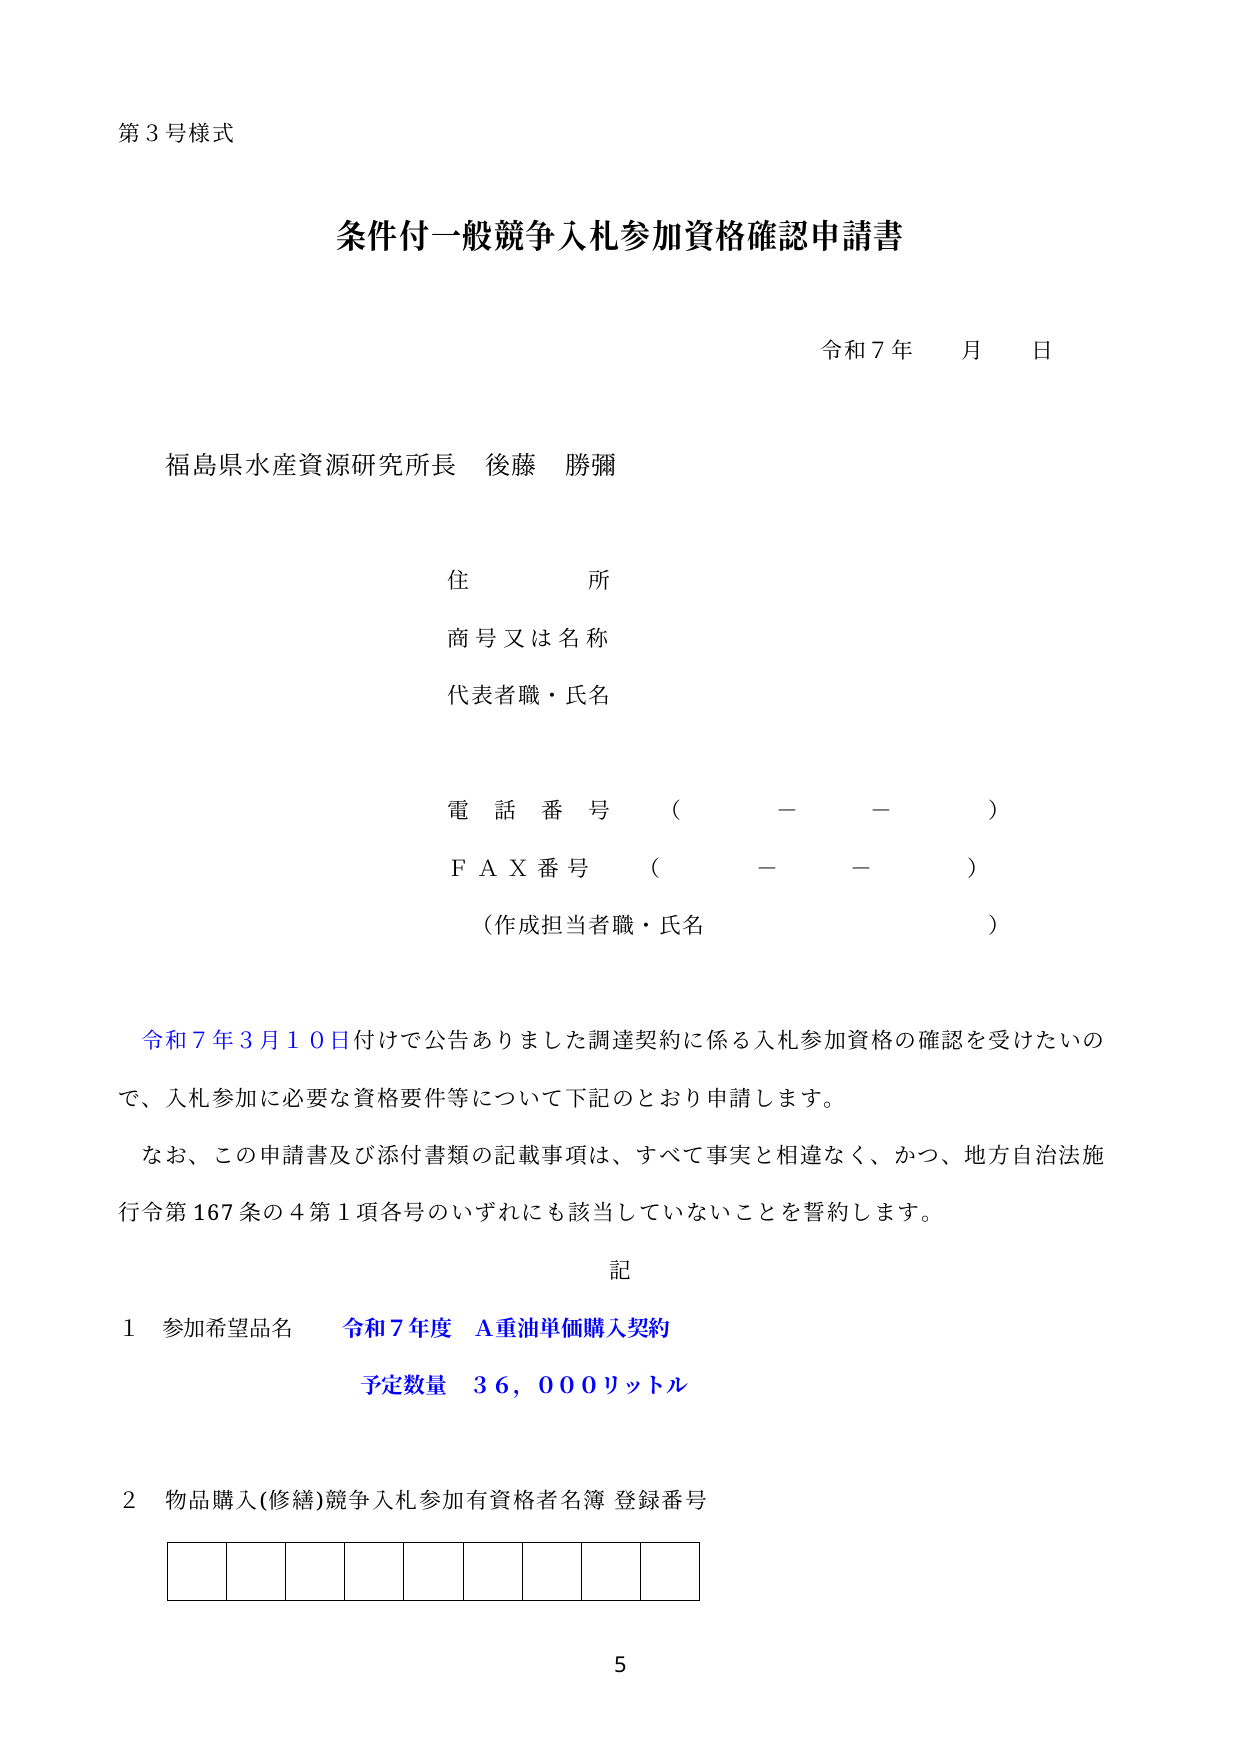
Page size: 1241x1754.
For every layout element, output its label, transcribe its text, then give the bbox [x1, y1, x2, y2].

text 令和７年 月 日 [118, 320, 1122, 378]
text 住 所 [118, 550, 1122, 608]
text 記 [118, 1240, 1122, 1298]
table_header [345, 1543, 403, 1600]
table_header [227, 1543, 285, 1600]
table_header [168, 1543, 226, 1600]
table_header [464, 1543, 522, 1600]
text Ｆ Ａ Ｘ 番 号 （ － － ） [118, 838, 1122, 895]
text 電 話 番 号 （ － － ） [118, 780, 1122, 838]
table_header [523, 1543, 581, 1600]
text １ 参加希望品名 令和７年度 Ａ重油単価購入契約 [118, 1298, 1122, 1355]
table_header [641, 1543, 699, 1600]
text 条件付一般競争入札参加資格確認申請書 [118, 205, 1122, 263]
table_header [286, 1543, 344, 1600]
table_header [582, 1543, 640, 1600]
text 予定数量 ３６，０００リットル [118, 1355, 1122, 1413]
text なお、この申請書及び添付書類の記載事項は、すべて事実と相違なく、かつ、地方自治法施行令第167条の４第１項各号のいずれにも該当していないことを誓約します。 [118, 1125, 1122, 1240]
text ２ 物品購入(修繕)競争入札参加有資格者名簿 登録番号 [118, 1470, 1122, 1528]
text 福島県水産資源研究所長 後藤 勝彌 [118, 435, 1122, 493]
text 第３号様式 [118, 114, 1122, 148]
text 令和７年３月１０日付けで公告ありました調達契約に係る入札参加資格の確認を受けたいので、入札参加に必要な資格要件等について下記のとおり申請します。 [118, 1010, 1122, 1125]
text 商号又は名称 [118, 608, 1122, 665]
text （作成担当者職・氏名 ） [118, 895, 1122, 953]
text 代表者職・氏名 [118, 665, 1122, 723]
table_header [404, 1543, 463, 1600]
